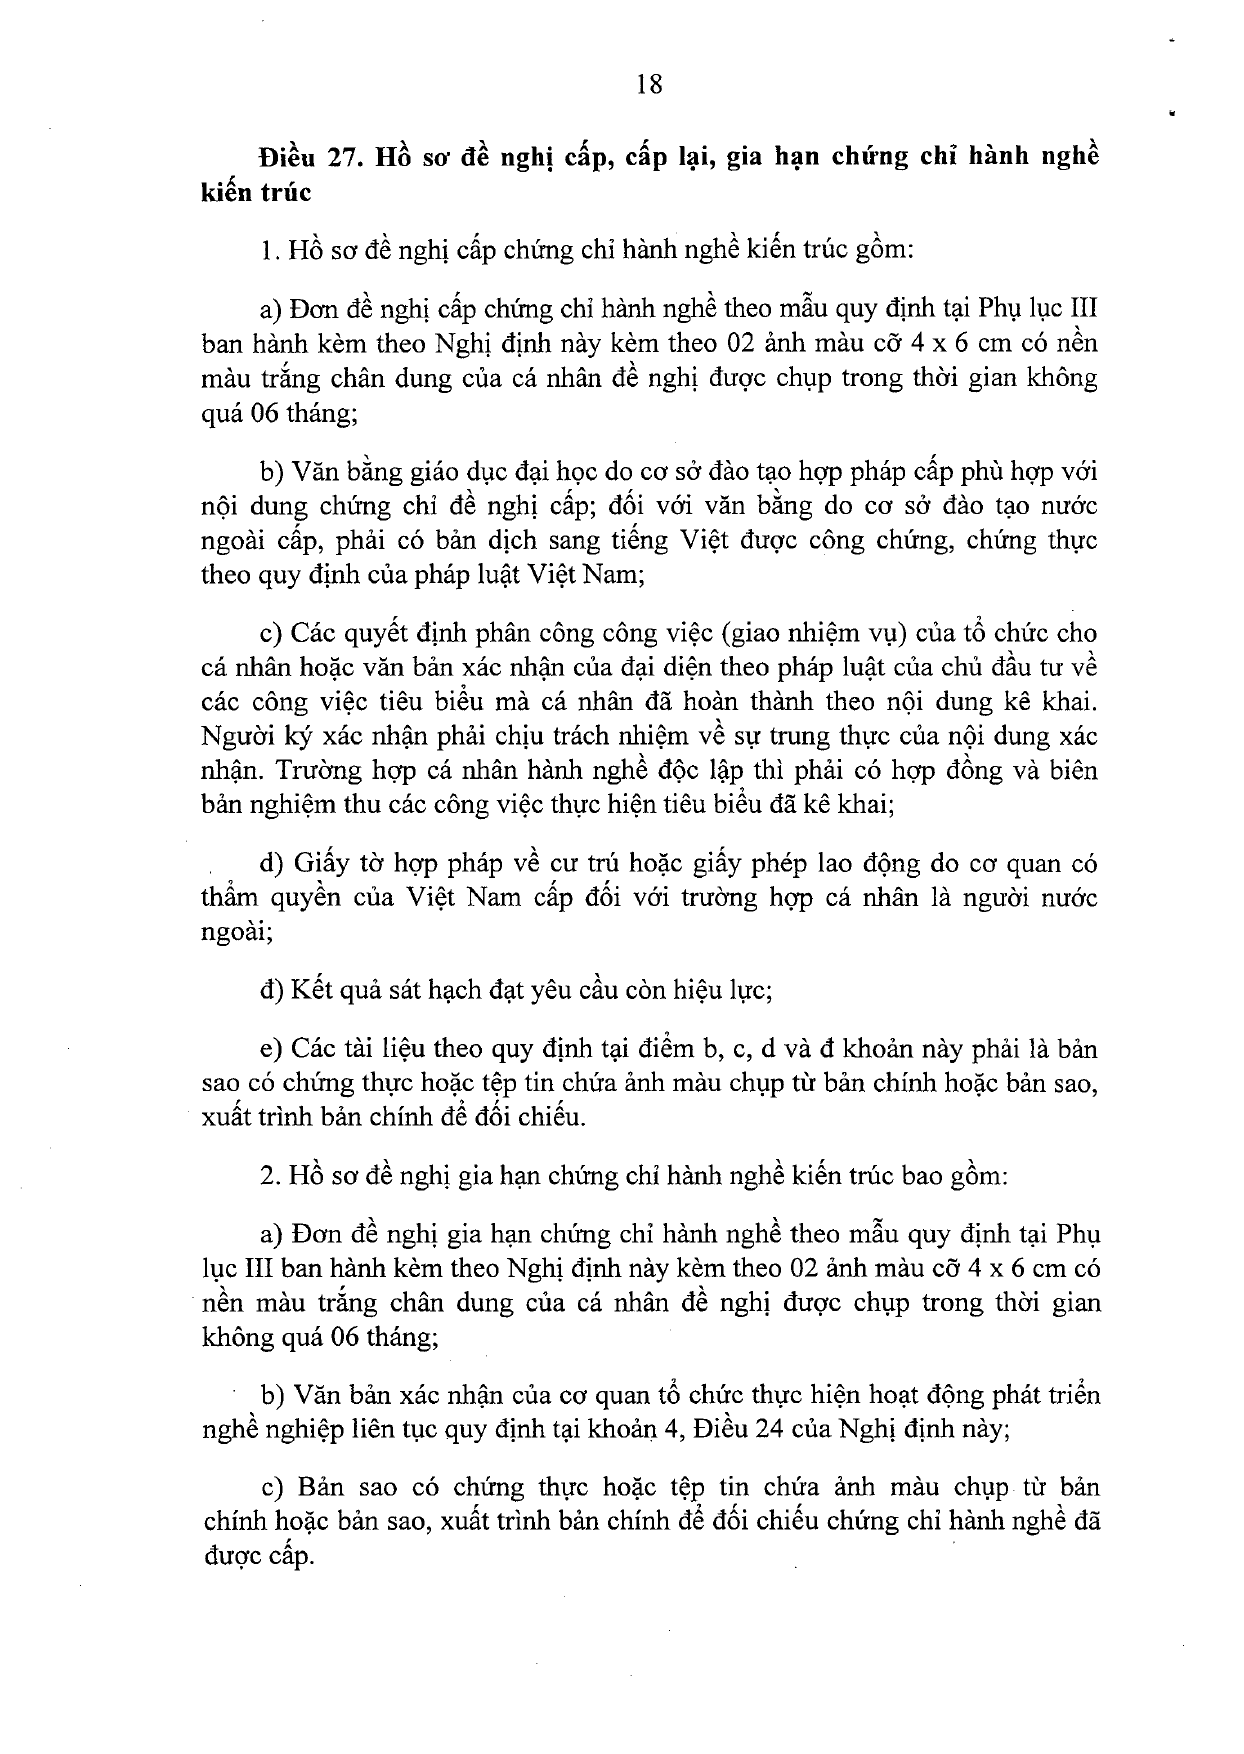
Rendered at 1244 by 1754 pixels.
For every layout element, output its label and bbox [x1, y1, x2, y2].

picture [20, 20, 1184, 1676]
